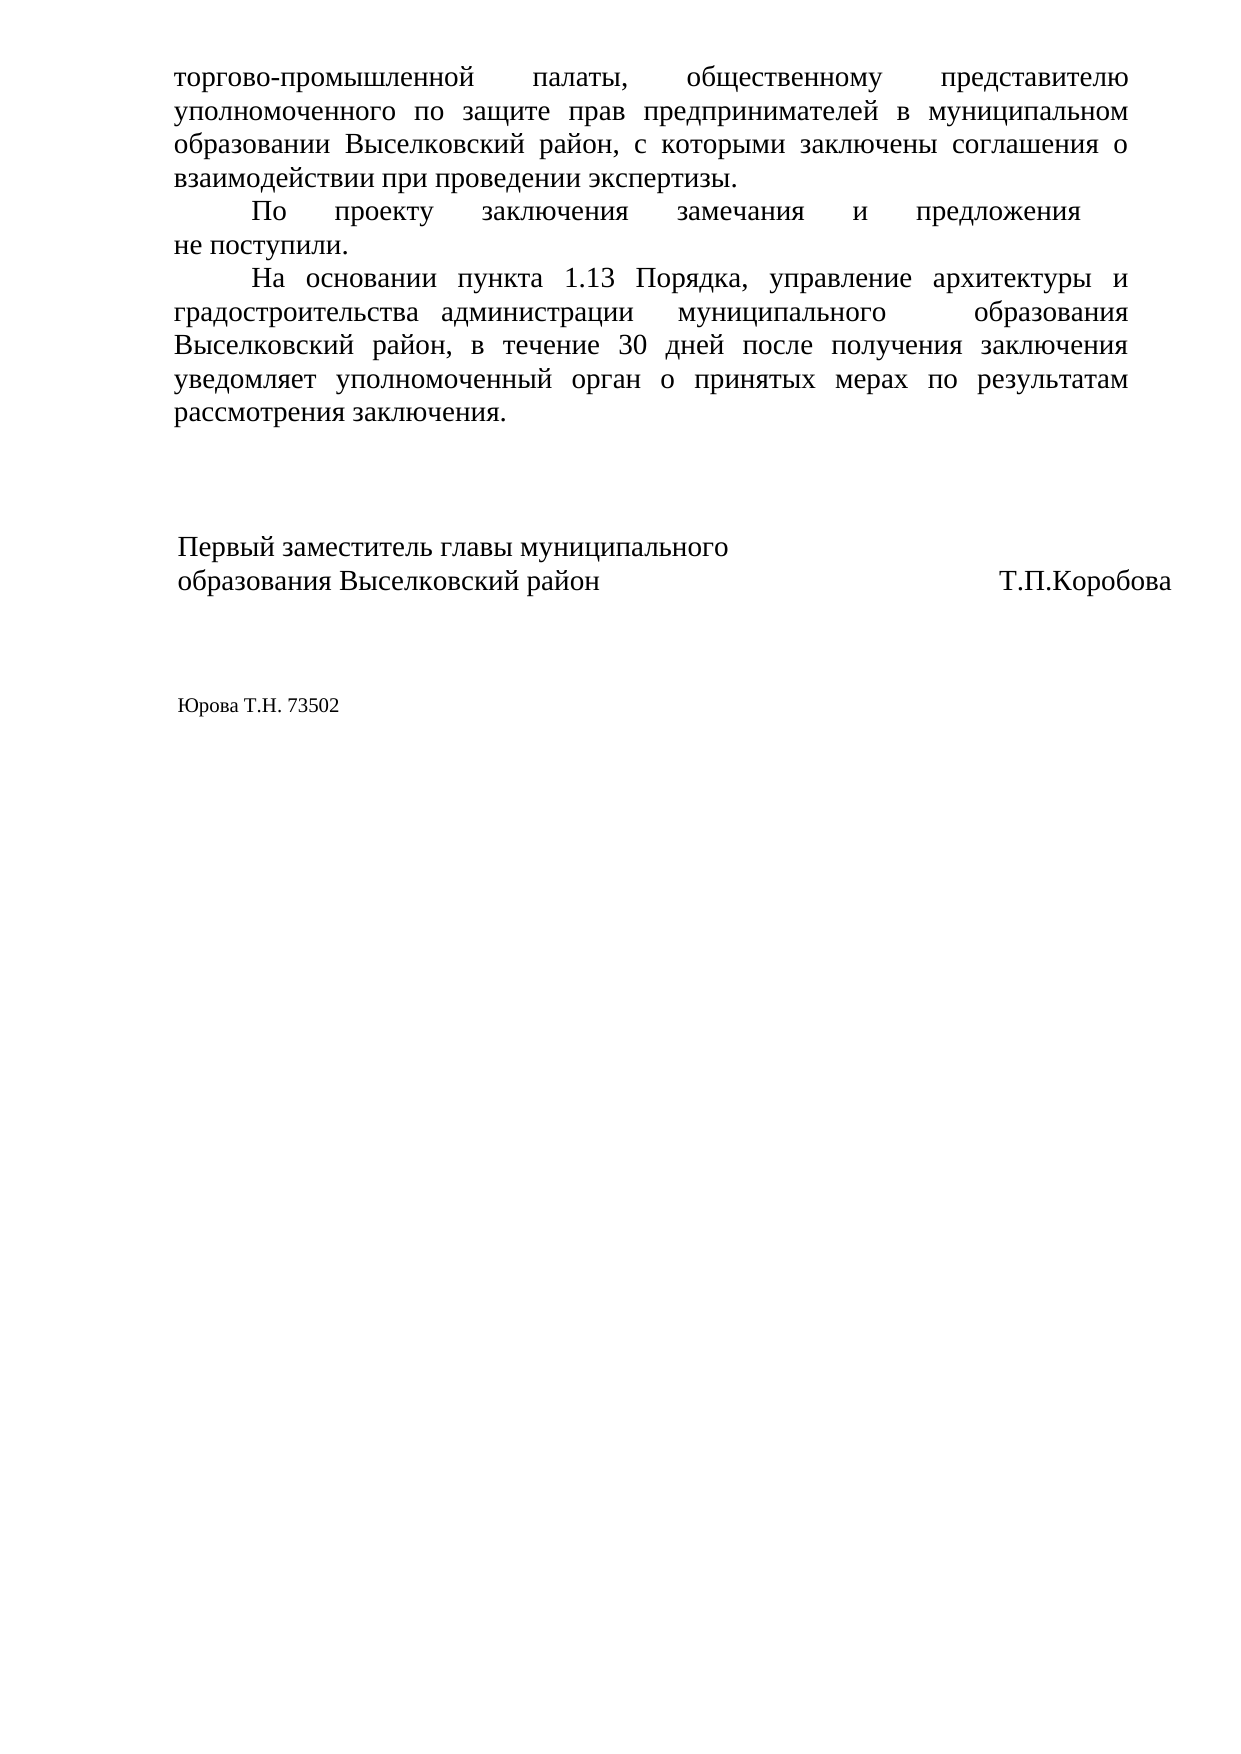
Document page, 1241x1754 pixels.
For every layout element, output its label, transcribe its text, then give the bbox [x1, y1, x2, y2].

text Первый заместитель главы муниципального [177, 529, 1181, 563]
title Юрова Т.Н. 73502 [177, 693, 1181, 717]
title образования Выселковский район Т.П.Коробова [177, 563, 1181, 597]
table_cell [163, 59, 1140, 462]
